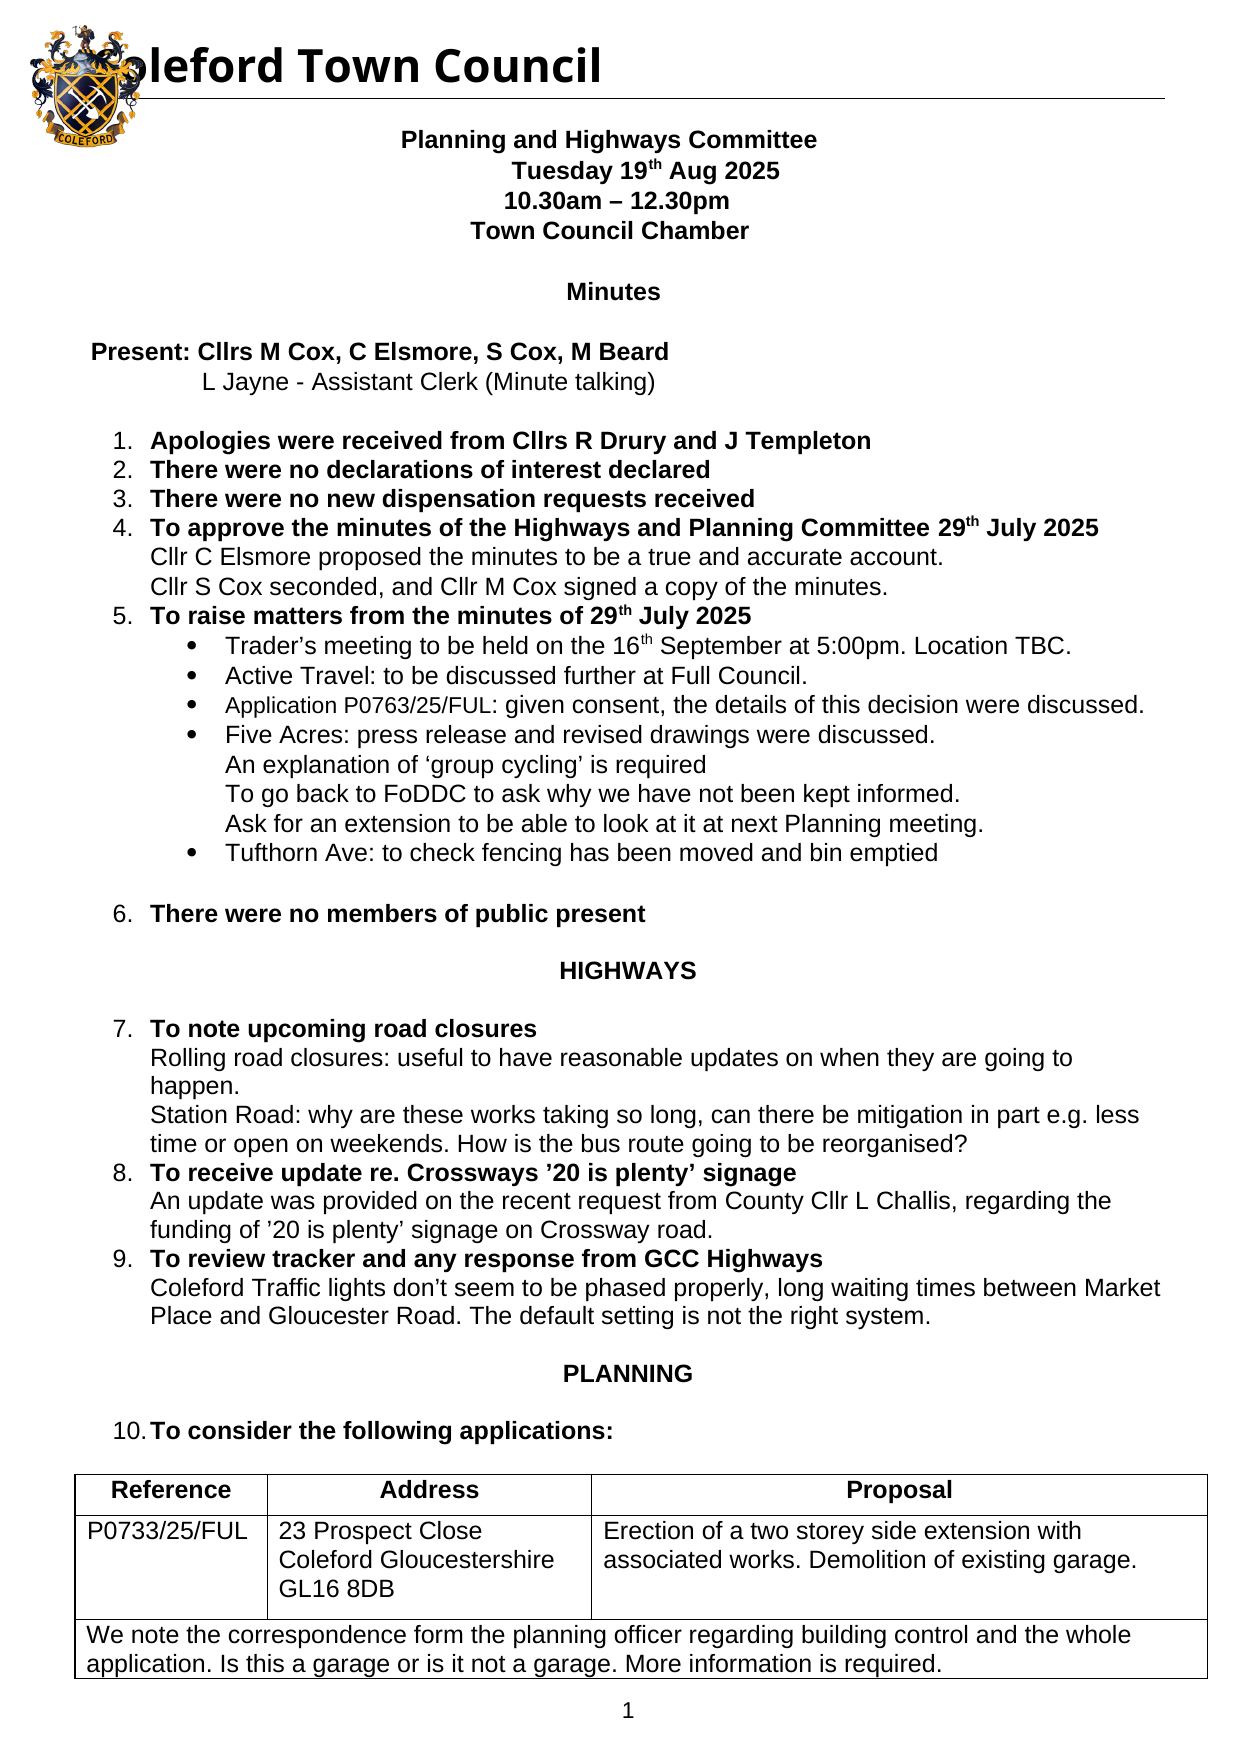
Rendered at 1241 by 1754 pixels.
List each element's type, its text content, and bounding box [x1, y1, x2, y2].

list To go back to FoDDC to ask why we have not been kept informed. [225, 779, 1165, 808]
list Rolling road closures: useful to have reasonable updates on when they are going to happen. [150, 1042, 1165, 1100]
text HIGHWAYS [91, 956, 1165, 985]
list Coleford Traffic lights don’t seem to be phased properly, long waiting times between Market Place and Gloucester Road. The default setting is not the right system. [150, 1272, 1165, 1330]
list To consider the following applications: [112, 1416, 1165, 1445]
list To review tracker and any response from GCC Highways [112, 1244, 1165, 1272]
text Present: Cllrs M Cox, C Elsmore, S Cox, M Beard [91, 337, 854, 365]
text Planning and Highways Committee [203, 125, 946, 154]
table_cell P0733/25/FUL [76, 1516, 267, 1619]
list Application P0763/25/FUL: given consent, the details of this decision were discussed. [187, 690, 1165, 719]
text Minutes [348, 277, 854, 306]
list An update was provided on the recent request from County Cllr L Challis, regarding the funding of ’20 is plenty’ signage on Crossway road. [150, 1186, 1165, 1244]
text 10.30am – 12.30pm [492, 186, 841, 215]
table_header Address [268, 1475, 591, 1515]
list Trader’s meeting to be held on the 16th September at 5:00pm. Location TBC. [187, 631, 1165, 660]
table_header Reference [76, 1475, 267, 1515]
text L Jayne - Assistant Clerk (Minute talking) [91, 367, 854, 395]
list Apologies were received from Cllrs R Drury and J Templeton [112, 426, 1165, 455]
list To approve the minutes of the Highways and Planning Committee 29th July 2025 [112, 513, 1165, 541]
list Station Road: why are these works taking so long, can there be mitigation in part e.g. less time or open on weekends. How is the bus route going to be reorganised? [150, 1100, 1165, 1157]
table_cell Erection of a two storey side extension with associated works. Demolition of existing garage. [592, 1516, 1207, 1619]
list Cllr C Elsmore proposed the minutes to be a true and accurate account. [150, 542, 1165, 571]
list Ask for an extension to be able to look at it at next Planning meeting. [225, 809, 1165, 838]
list There were no declarations of interest declared [112, 455, 1165, 484]
picture [23, 16, 149, 155]
text Tuesday 19th Aug 2025 [91, 156, 841, 184]
list Active Travel: to be discussed further at Full Council. [187, 661, 1165, 689]
text Town Council Chamber [75, 216, 841, 245]
list To raise matters from the minutes of 29th July 2025 [112, 601, 1165, 630]
list Five Acres: press release and revised drawings were discussed. [187, 720, 1165, 749]
table_cell 23 Prospect Close Coleford Gloucestershire GL16 8DB [268, 1516, 591, 1619]
list There were no members of public present [112, 899, 1165, 927]
table_header Proposal [592, 1475, 1207, 1515]
list Tufthorn Ave: to check fencing has been moved and bin emptied [187, 838, 1165, 867]
list To note upcoming road closures [112, 1014, 1165, 1042]
list There were no new dispensation requests received [112, 484, 1165, 513]
text PLANNING [91, 1359, 1165, 1387]
list To receive update re. Crossways ’20 is plenty’ signage [112, 1157, 1165, 1186]
list Cllr S Cox seconded, and Cllr M Cox signed a copy of the minutes. [150, 572, 1165, 601]
list An explanation of ‘group cycling’ is required [225, 750, 1165, 778]
